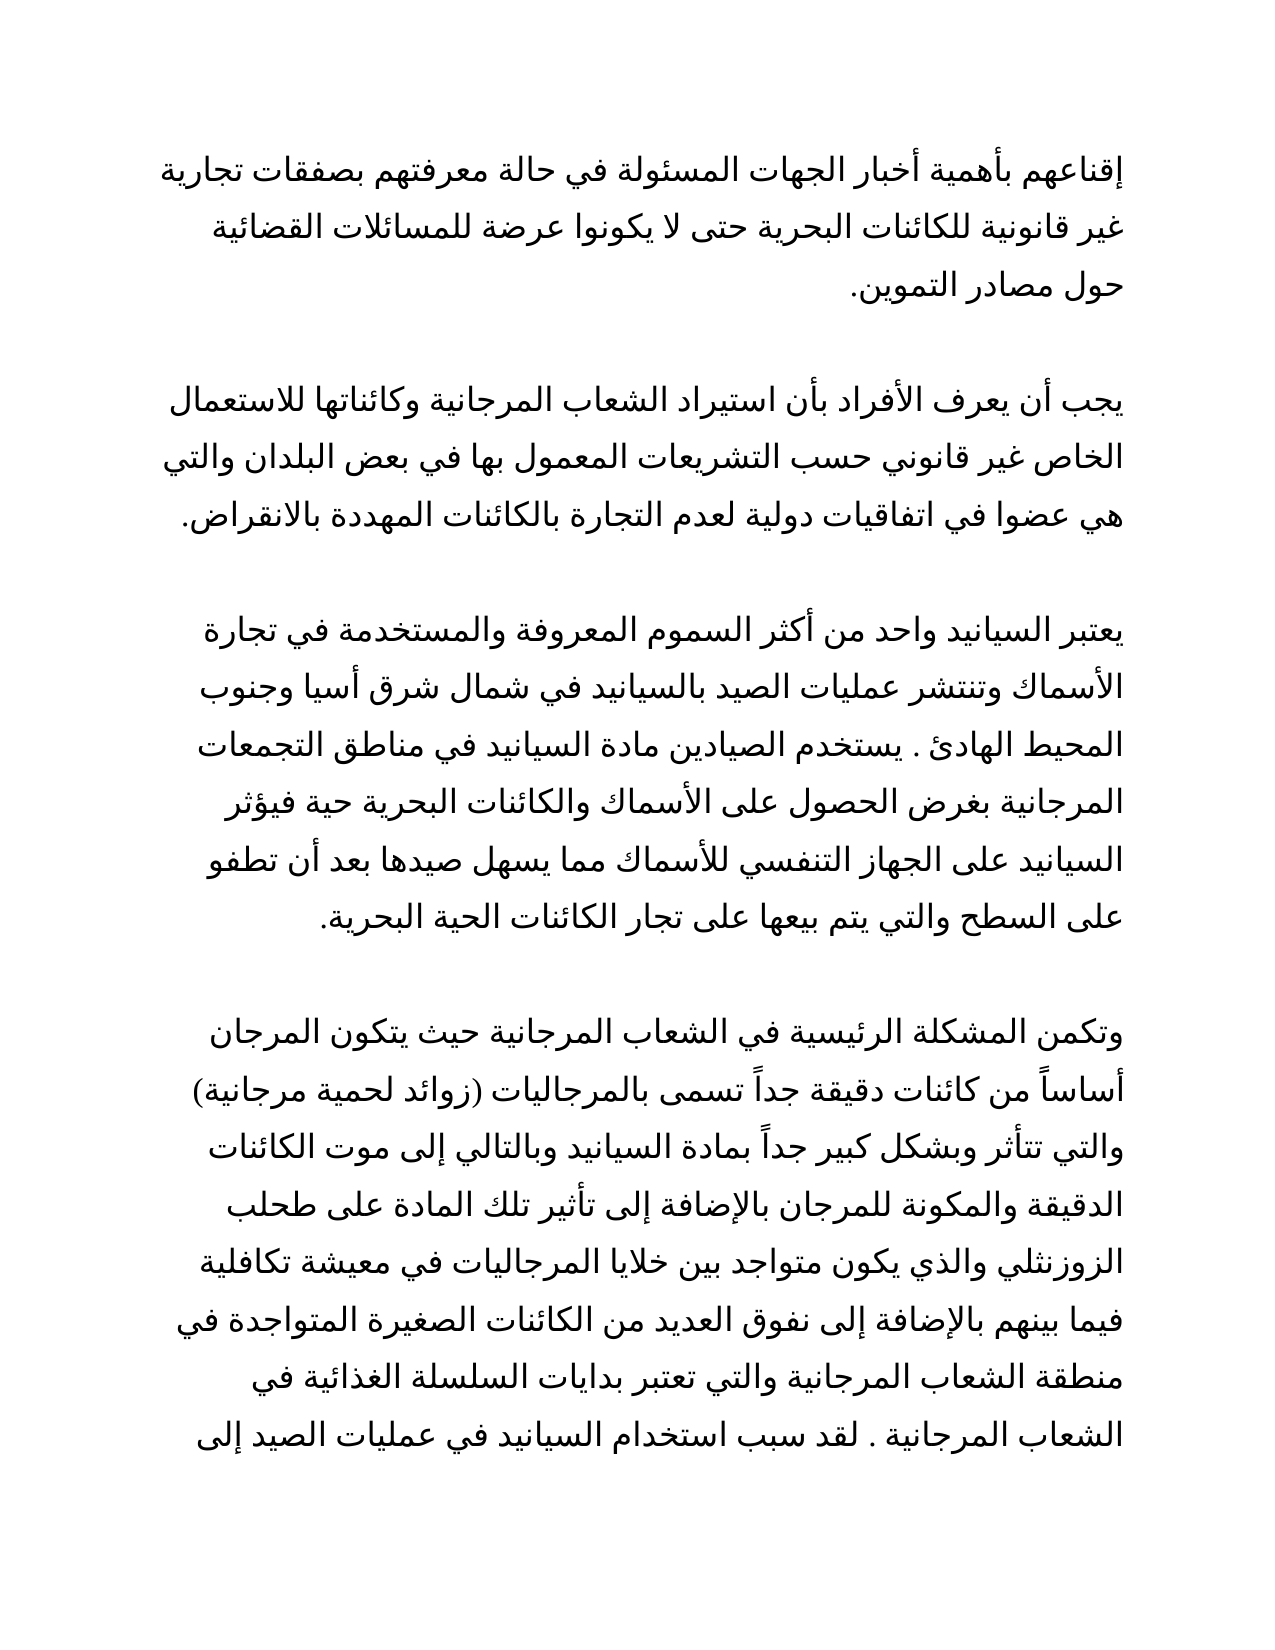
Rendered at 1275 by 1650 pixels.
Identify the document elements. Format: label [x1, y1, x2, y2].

text [150, 150, 1125, 1453]
